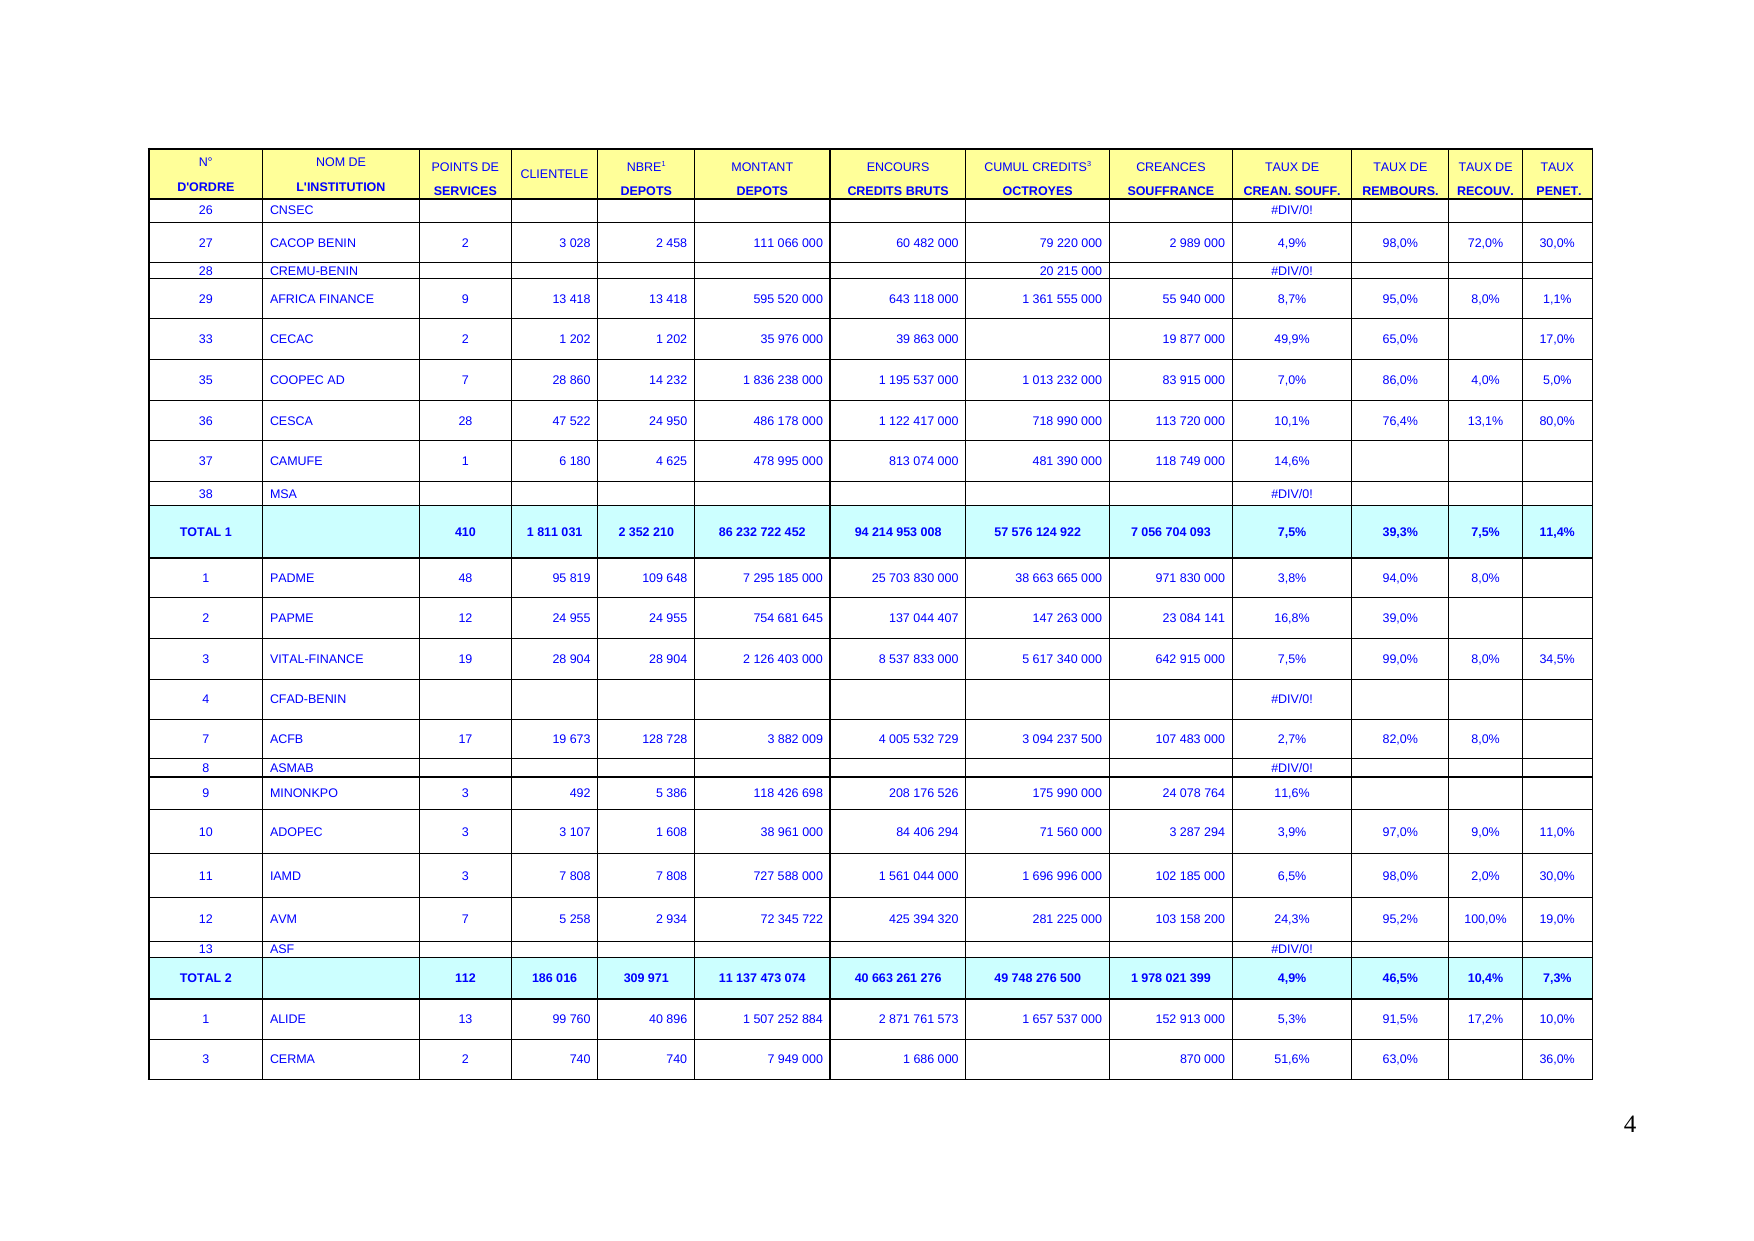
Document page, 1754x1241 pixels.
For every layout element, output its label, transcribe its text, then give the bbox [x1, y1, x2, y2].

table_cell CREDITS BRUTS [831, 174, 965, 198]
table_cell 26 [150, 200, 262, 222]
table_cell 7 [150, 720, 262, 758]
table_cell 8,0% [1449, 559, 1522, 597]
table_cell 7 [420, 360, 511, 399]
table_cell 71 560 000 [966, 810, 1109, 853]
table_cell 425 394 320 [831, 898, 965, 941]
table_cell [1352, 942, 1448, 957]
table_cell 6,5% [1233, 854, 1351, 897]
table_cell 481 390 000 [966, 441, 1109, 481]
table_cell [1449, 319, 1522, 359]
table_cell 7 949 000 [695, 1040, 829, 1079]
table_cell 11 [150, 854, 262, 897]
table_cell 2 [420, 319, 511, 359]
table_cell 11,0% [1523, 810, 1592, 853]
table_cell 5 617 340 000 [966, 639, 1109, 678]
table_cell 11 137 473 074 [695, 958, 829, 998]
table_cell 94,0% [1352, 559, 1448, 597]
table_cell 118 426 698 [695, 778, 829, 809]
table_cell 4 005 532 729 [831, 720, 965, 758]
table_cell [1523, 263, 1592, 278]
table_cell ASF [263, 942, 419, 957]
table_cell AFRICA FINANCE [263, 279, 419, 318]
table_cell 95,0% [1352, 279, 1448, 318]
table_cell 1 507 252 884 [695, 1000, 829, 1038]
table_cell 9 [150, 778, 262, 809]
table_cell 24 078 764 [1110, 778, 1232, 809]
table_cell 86,0% [1352, 360, 1448, 399]
table_cell 30,0% [1523, 223, 1592, 262]
table_cell 16,8% [1233, 598, 1351, 638]
table_cell 3 287 294 [1110, 810, 1232, 853]
table_cell 40 663 261 276 [831, 958, 965, 998]
table_cell #DIV/0! [1233, 942, 1351, 957]
table_cell [1523, 680, 1592, 718]
table_cell 2 126 403 000 [695, 639, 829, 678]
table_cell 3 107 [512, 810, 597, 853]
table_cell OCTROYES [966, 174, 1109, 198]
table_cell 5 258 [512, 898, 597, 941]
table_cell 2,0% [1449, 854, 1522, 897]
table_cell 17,2% [1449, 1000, 1522, 1038]
table_cell CESCA [263, 401, 419, 440]
table_cell 33 [150, 319, 262, 359]
table_cell 8 [150, 759, 262, 776]
table_cell [1523, 598, 1592, 638]
table_cell 24 955 [512, 598, 597, 638]
table_cell [598, 942, 694, 957]
table_cell 4,0% [1449, 360, 1522, 399]
table_cell 37 [150, 441, 262, 481]
table_cell 10,0% [1523, 1000, 1592, 1038]
table_cell 8,0% [1449, 279, 1522, 318]
table_cell IAMD [263, 854, 419, 897]
table_cell 1 [420, 441, 511, 481]
table_cell 20 215 000 [966, 263, 1109, 278]
table_cell 2 352 210 [598, 506, 694, 557]
table_header N° [150, 150, 262, 174]
table_cell [1110, 680, 1232, 718]
table_cell [966, 942, 1109, 957]
table_cell 208 176 526 [831, 778, 965, 809]
table_cell #DIV/0! [1233, 263, 1351, 278]
table_cell 60 482 000 [831, 223, 965, 262]
table_cell 29 [150, 279, 262, 318]
table_cell 7 808 [598, 854, 694, 897]
table_cell CFAD-BENIN [263, 680, 419, 718]
table_cell 80,0% [1523, 401, 1592, 440]
table_cell 3 [420, 810, 511, 853]
table_cell VITAL-FINANCE [263, 639, 419, 678]
table_cell 63,0% [1352, 1040, 1448, 1079]
table_cell 36,0% [1523, 1040, 1592, 1079]
table_cell CREAN. SOUFF. [1233, 174, 1351, 198]
table_cell [512, 200, 597, 222]
table_cell [966, 680, 1109, 718]
table_cell 49,9% [1233, 319, 1351, 359]
table_cell MSA [263, 482, 419, 505]
table_cell [1352, 263, 1448, 278]
table_cell 118 749 000 [1110, 441, 1232, 481]
table_cell 28 904 [512, 639, 597, 678]
table_cell [1449, 598, 1522, 638]
table_cell 38 663 665 000 [966, 559, 1109, 597]
table_cell [263, 958, 419, 998]
table_cell 19 877 000 [1110, 319, 1232, 359]
table_cell 3,9% [1233, 810, 1351, 853]
table_cell [1523, 720, 1592, 758]
table_cell [831, 759, 965, 776]
table_cell 24 955 [598, 598, 694, 638]
table_cell 595 520 000 [695, 279, 829, 318]
table_cell [1352, 680, 1448, 718]
table_cell 46,5% [1352, 958, 1448, 998]
table_cell [831, 680, 965, 718]
table_cell [966, 759, 1109, 776]
table_cell 82,0% [1352, 720, 1448, 758]
table_cell CERMA [263, 1040, 419, 1079]
table_cell 65,0% [1352, 319, 1448, 359]
table_cell 12 [150, 898, 262, 941]
table_cell 47 522 [512, 401, 597, 440]
table_cell [1523, 200, 1592, 222]
table_cell 147 263 000 [966, 598, 1109, 638]
table_cell [598, 263, 694, 278]
table_cell 3 [150, 1040, 262, 1079]
table_cell [1352, 778, 1448, 809]
table_cell [831, 942, 965, 957]
table_cell [1352, 482, 1448, 505]
table_cell [1110, 200, 1232, 222]
table_cell [695, 759, 829, 776]
table_cell [695, 482, 829, 505]
table_cell [695, 942, 829, 957]
table_cell [1523, 778, 1592, 809]
table_cell [420, 680, 511, 718]
table_cell 76,4% [1352, 401, 1448, 440]
table_cell [1352, 200, 1448, 222]
table_cell 3,8% [1233, 559, 1351, 597]
table_cell 152 913 000 [1110, 1000, 1232, 1038]
table_cell 23 084 141 [1110, 598, 1232, 638]
table_cell 727 588 000 [695, 854, 829, 897]
table_cell 24 950 [598, 401, 694, 440]
table_cell 1 811 031 [512, 506, 597, 557]
table_cell 39,3% [1352, 506, 1448, 557]
table_cell 10,4% [1449, 958, 1522, 998]
table_cell [512, 263, 597, 278]
table_cell 1 122 417 000 [831, 401, 965, 440]
table_cell 2 871 761 573 [831, 1000, 965, 1038]
table_cell 1 195 537 000 [831, 360, 965, 399]
table_cell 1 [150, 559, 262, 597]
table_cell ADOPEC [263, 810, 419, 853]
table_cell PENET. [1523, 174, 1592, 198]
table_cell 492 [512, 778, 597, 809]
table_cell [1449, 759, 1522, 776]
table_cell ASMAB [263, 759, 419, 776]
table_cell 1 561 044 000 [831, 854, 965, 897]
table_cell 38 [150, 482, 262, 505]
table_cell 13 418 [598, 279, 694, 318]
table_cell 754 681 645 [695, 598, 829, 638]
table_cell 11,6% [1233, 778, 1351, 809]
table_cell 19 673 [512, 720, 597, 758]
table_cell ACFB [263, 720, 419, 758]
table_cell [1449, 1040, 1522, 1079]
table_header MONTANT [695, 150, 829, 174]
table_cell 107 483 000 [1110, 720, 1232, 758]
table_cell [1523, 559, 1592, 597]
table_cell 1 202 [512, 319, 597, 359]
table_cell 718 990 000 [966, 401, 1109, 440]
table_cell PADME [263, 559, 419, 597]
table_cell [1110, 759, 1232, 776]
table_cell 7,5% [1233, 639, 1351, 678]
table_cell 175 990 000 [966, 778, 1109, 809]
table_cell MINONKPO [263, 778, 419, 809]
table_cell 7 808 [512, 854, 597, 897]
table_cell [1110, 263, 1232, 278]
table_cell 24,3% [1233, 898, 1351, 941]
table_cell 13,1% [1449, 401, 1522, 440]
table_cell CNSEC [263, 200, 419, 222]
table_cell 10 [150, 810, 262, 853]
table_cell 84 406 294 [831, 810, 965, 853]
table_cell CAMUFE [263, 441, 419, 481]
table_cell 1 361 555 000 [966, 279, 1109, 318]
table_cell L'INSTITUTION [263, 174, 419, 198]
table_cell COOPEC AD [263, 360, 419, 399]
table_cell [420, 942, 511, 957]
table_cell D'ORDRE [150, 174, 262, 198]
table_cell 1 657 537 000 [966, 1000, 1109, 1038]
table_cell [1523, 441, 1592, 481]
table_cell 813 074 000 [831, 441, 965, 481]
table_cell 13 [420, 1000, 511, 1038]
table_cell 8,0% [1449, 720, 1522, 758]
table_cell TOTAL 1 [150, 506, 262, 557]
table_cell 14,6% [1233, 441, 1351, 481]
table_cell CACOP BENIN [263, 223, 419, 262]
table_cell 28 860 [512, 360, 597, 399]
table_cell RECOUV. [1449, 174, 1522, 198]
table_cell [420, 200, 511, 222]
table_cell [1449, 263, 1522, 278]
table_cell 8,0% [1449, 639, 1522, 678]
table_cell 14 232 [598, 360, 694, 399]
table_cell 35 [150, 360, 262, 399]
table_cell [695, 200, 829, 222]
table_cell 740 [512, 1040, 597, 1079]
table_cell [420, 482, 511, 505]
table_cell 478 995 000 [695, 441, 829, 481]
table_cell 109 648 [598, 559, 694, 597]
table_cell [1523, 759, 1592, 776]
table_cell [1449, 942, 1522, 957]
table_header NBRE1 [598, 150, 694, 174]
table_cell 2,7% [1233, 720, 1351, 758]
table_cell [1110, 482, 1232, 505]
table_cell [966, 200, 1109, 222]
table_cell 79 220 000 [966, 223, 1109, 262]
table_cell 1 836 238 000 [695, 360, 829, 399]
table_cell CREMU-BENIN [263, 263, 419, 278]
table_cell 55 940 000 [1110, 279, 1232, 318]
table_cell 9,0% [1449, 810, 1522, 853]
table_cell 4 [150, 680, 262, 718]
table_cell 1 202 [598, 319, 694, 359]
table_cell 642 915 000 [1110, 639, 1232, 678]
table_cell 13 418 [512, 279, 597, 318]
table_cell [1352, 759, 1448, 776]
table_cell #DIV/0! [1233, 680, 1351, 718]
table_cell [1352, 441, 1448, 481]
table_cell 8,7% [1233, 279, 1351, 318]
table_cell 1 013 232 000 [966, 360, 1109, 399]
table_cell 2 458 [598, 223, 694, 262]
table_cell 3 094 237 500 [966, 720, 1109, 758]
table_cell 1 978 021 399 [1110, 958, 1232, 998]
table_cell 309 971 [598, 958, 694, 998]
table_cell [966, 482, 1109, 505]
table_cell 643 118 000 [831, 279, 965, 318]
table_header NOM DE [263, 150, 419, 174]
table_cell 12 [420, 598, 511, 638]
table_cell 39 863 000 [831, 319, 965, 359]
table_cell 112 [420, 958, 511, 998]
table_cell DEPOTS [598, 174, 694, 198]
table_cell 1 696 996 000 [966, 854, 1109, 897]
table_cell 40 896 [598, 1000, 694, 1038]
table_cell 128 728 [598, 720, 694, 758]
table_cell 13 [150, 942, 262, 957]
table_cell [512, 759, 597, 776]
table_cell 28 [420, 401, 511, 440]
table_cell 34,5% [1523, 639, 1592, 678]
table_cell [1449, 482, 1522, 505]
table_cell [1449, 778, 1522, 809]
table_cell 17 [420, 720, 511, 758]
table_cell AVM [263, 898, 419, 941]
table_cell 3 028 [512, 223, 597, 262]
table_cell 97,0% [1352, 810, 1448, 853]
table_cell [695, 680, 829, 718]
table_cell 7 [420, 898, 511, 941]
table_cell 72 345 722 [695, 898, 829, 941]
table_cell TOTAL 2 [150, 958, 262, 998]
table_cell [598, 200, 694, 222]
table_cell 1 686 000 [831, 1040, 965, 1079]
table_cell 281 225 000 [966, 898, 1109, 941]
table_cell 186 016 [512, 958, 597, 998]
table_cell 137 044 407 [831, 598, 965, 638]
table_cell 36 [150, 401, 262, 440]
table_cell #DIV/0! [1233, 200, 1351, 222]
table_cell 35 976 000 [695, 319, 829, 359]
table_cell 94 214 953 008 [831, 506, 965, 557]
table_cell 111 066 000 [695, 223, 829, 262]
table_cell 4,9% [1233, 223, 1351, 262]
table_cell 49 748 276 500 [966, 958, 1109, 998]
table_cell 1 608 [598, 810, 694, 853]
table_header POINTS DE [420, 150, 511, 174]
table_cell 17,0% [1523, 319, 1592, 359]
table_cell 7 295 185 000 [695, 559, 829, 597]
table_cell 8 537 833 000 [831, 639, 965, 678]
table_cell ALIDE [263, 1000, 419, 1038]
table_cell 7,3% [1523, 958, 1592, 998]
table_cell [263, 506, 419, 557]
table_cell [598, 680, 694, 718]
table_cell SOUFFRANCE [1110, 174, 1232, 198]
table_cell 7,5% [1449, 506, 1522, 557]
table_cell SERVICES [420, 174, 511, 198]
table_cell 95 819 [512, 559, 597, 597]
table_header TAUX [1523, 150, 1592, 174]
table_cell 5,0% [1523, 360, 1592, 399]
table_cell 2 989 000 [1110, 223, 1232, 262]
table_cell PAPME [263, 598, 419, 638]
table_cell [1110, 942, 1232, 957]
table_cell 3 [420, 778, 511, 809]
table_cell 113 720 000 [1110, 401, 1232, 440]
table_cell 1,1% [1523, 279, 1592, 318]
table_cell [1449, 200, 1522, 222]
table_cell 19 [420, 639, 511, 678]
table_cell 2 934 [598, 898, 694, 941]
table_cell 38 961 000 [695, 810, 829, 853]
table_cell 72,0% [1449, 223, 1522, 262]
table_cell 2 [420, 223, 511, 262]
table_cell 3 882 009 [695, 720, 829, 758]
table_cell 95,2% [1352, 898, 1448, 941]
table_cell 99,0% [1352, 639, 1448, 678]
table_cell 971 830 000 [1110, 559, 1232, 597]
table_cell 103 158 200 [1110, 898, 1232, 941]
table_cell 4,9% [1233, 958, 1351, 998]
table_cell 102 185 000 [1110, 854, 1232, 897]
table_cell 5 386 [598, 778, 694, 809]
table_cell 11,4% [1523, 506, 1592, 557]
table_cell #DIV/0! [1233, 759, 1351, 776]
table_cell 19,0% [1523, 898, 1592, 941]
table_cell [512, 680, 597, 718]
table_cell 7,0% [1233, 360, 1351, 399]
table_cell 51,6% [1233, 1040, 1351, 1079]
table_cell [695, 263, 829, 278]
table_cell [831, 482, 965, 505]
table_cell #DIV/0! [1233, 482, 1351, 505]
table_cell [420, 263, 511, 278]
table_cell 57 576 124 922 [966, 506, 1109, 557]
table_header CREANCES [1110, 150, 1232, 174]
table_header TAUX DE [1352, 150, 1448, 174]
table_cell 6 180 [512, 441, 597, 481]
table_cell 86 232 722 452 [695, 506, 829, 557]
table_cell [598, 759, 694, 776]
table_cell 39,0% [1352, 598, 1448, 638]
table_cell 99 760 [512, 1000, 597, 1038]
table_cell [1523, 482, 1592, 505]
table_cell [512, 482, 597, 505]
table_cell 27 [150, 223, 262, 262]
table_cell 2 [150, 598, 262, 638]
table_cell [512, 942, 597, 957]
table_cell 7 056 704 093 [1110, 506, 1232, 557]
table_cell 9 [420, 279, 511, 318]
table_cell 5,3% [1233, 1000, 1351, 1038]
table_cell 98,0% [1352, 223, 1448, 262]
table_cell 25 703 830 000 [831, 559, 965, 597]
table_cell [598, 482, 694, 505]
table_cell [831, 263, 965, 278]
table_cell 7,5% [1233, 506, 1351, 557]
table_cell [420, 759, 511, 776]
table_cell 3 [150, 639, 262, 678]
table_cell CECAC [263, 319, 419, 359]
table_cell 740 [598, 1040, 694, 1079]
table_cell 100,0% [1449, 898, 1522, 941]
table_cell REMBOURS. [1352, 174, 1448, 198]
table_cell DEPOTS [695, 174, 829, 198]
table_cell [966, 319, 1109, 359]
table_cell 48 [420, 559, 511, 597]
table_cell [1449, 680, 1522, 718]
table_cell 28 [150, 263, 262, 278]
table_cell [966, 1040, 1109, 1079]
table_header TAUX DE [1233, 150, 1351, 174]
table_cell 2 [420, 1040, 511, 1079]
table_cell 1 [150, 1000, 262, 1038]
table_cell 10,1% [1233, 401, 1351, 440]
table_cell 486 178 000 [695, 401, 829, 440]
table_cell [831, 200, 965, 222]
table_cell 83 915 000 [1110, 360, 1232, 399]
table_header ENCOURS [831, 150, 965, 174]
table_cell 4 625 [598, 441, 694, 481]
table_header CUMUL CREDITS3 [966, 150, 1109, 174]
table_cell 870 000 [1110, 1040, 1232, 1079]
table_cell [1449, 441, 1522, 481]
table_cell [1523, 942, 1592, 957]
table_header TAUX DE [1449, 150, 1522, 174]
table_cell 3 [420, 854, 511, 897]
table_cell 98,0% [1352, 854, 1448, 897]
table_cell 28 904 [598, 639, 694, 678]
table_header CLIENTELE [512, 150, 597, 198]
table_cell 30,0% [1523, 854, 1592, 897]
table_cell 91,5% [1352, 1000, 1448, 1038]
table_cell 410 [420, 506, 511, 557]
